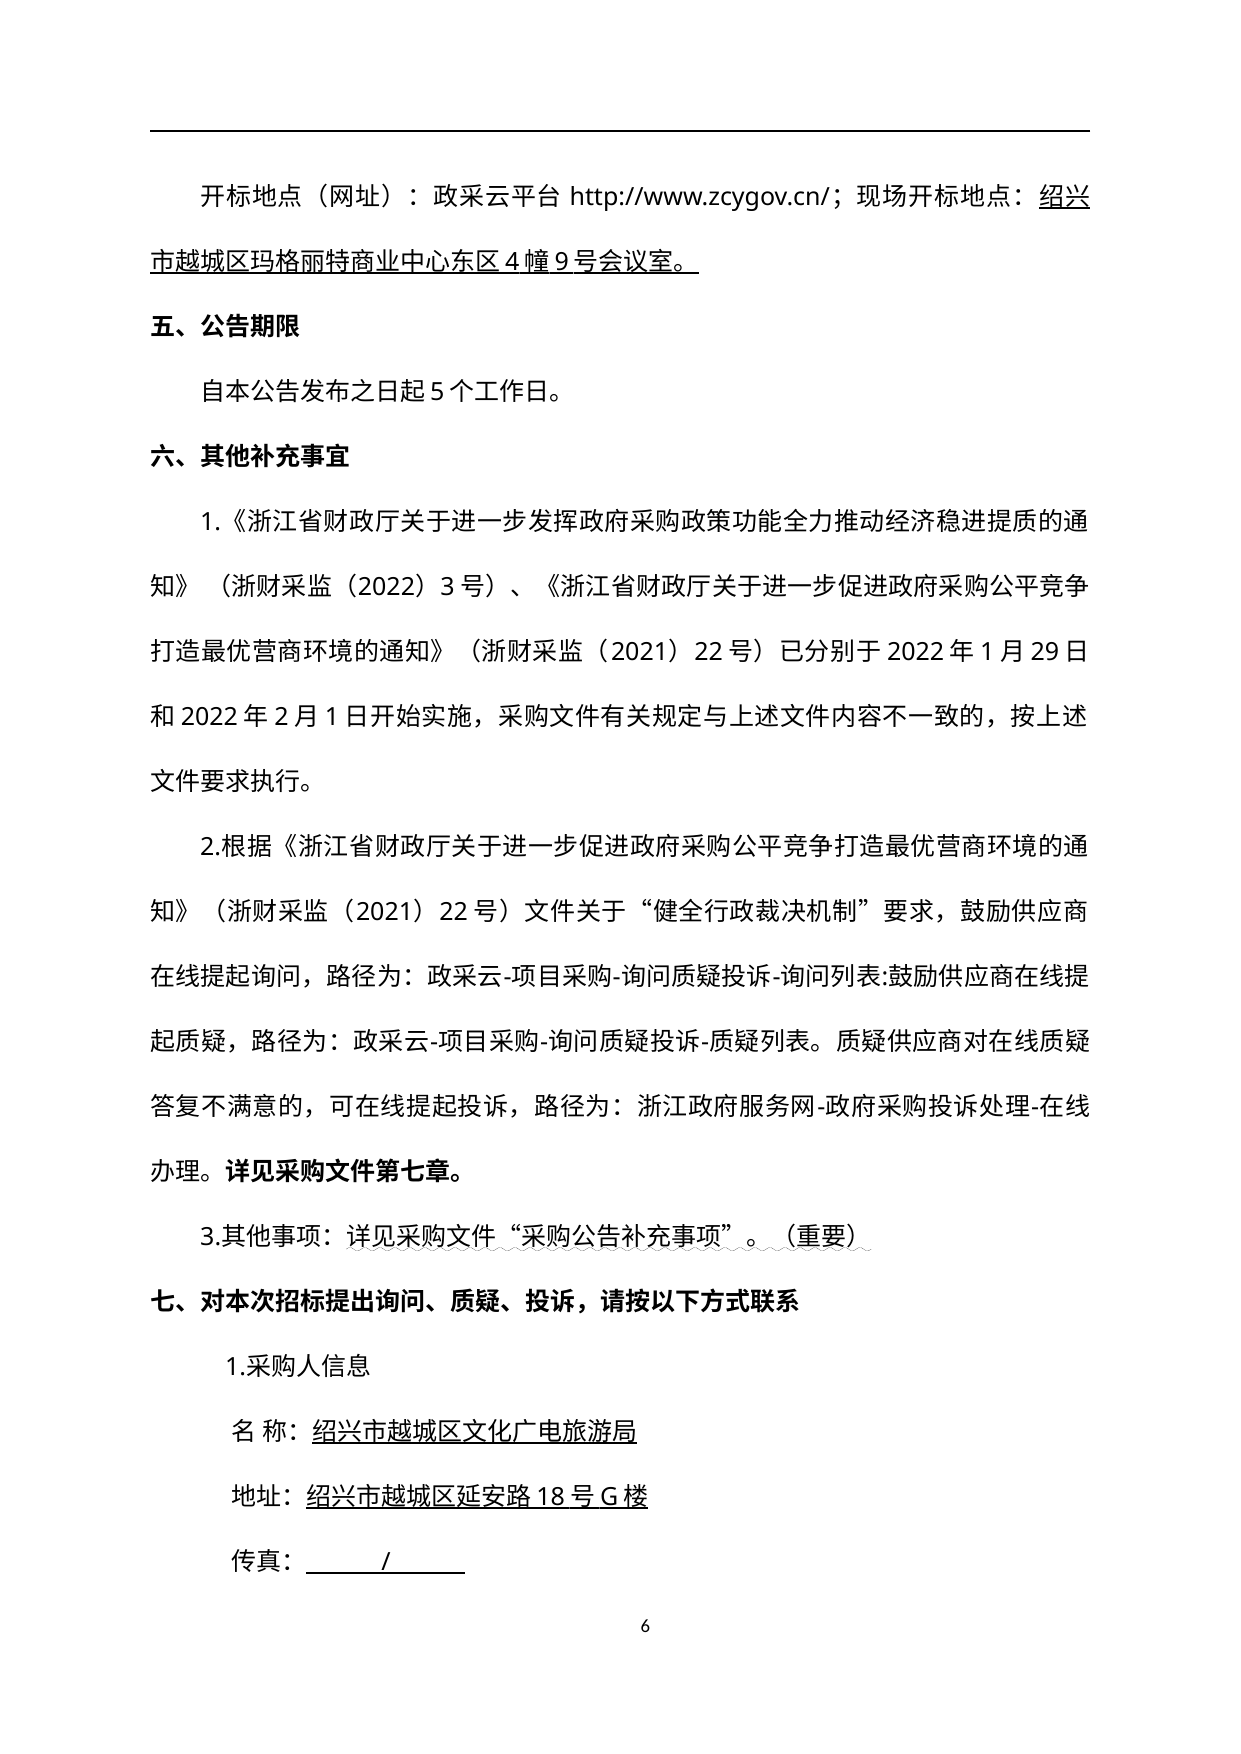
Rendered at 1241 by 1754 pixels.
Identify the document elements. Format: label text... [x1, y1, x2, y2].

text 传真： / [231, 1527, 1090, 1592]
text 自本公告发布之日起5个工作日。 [150, 357, 1090, 422]
text 六、其他补充事宜 [150, 422, 1090, 487]
text 开标地点（网址）：政采云平台http://www.zcygov.cn/；现场开标地点：绍兴市越城区玛格丽特商业中心东区4幢9号会议室。 [150, 162, 1090, 292]
text 1.采购人信息 [150, 1332, 1090, 1397]
text 名 称：绍兴市越城区文化广电旅游局 [231, 1397, 1090, 1462]
text 2.根据《浙江省财政厅关于进一步促进政府采购公平竞争打造最优营商环境的通知》（浙财采监（2021）22号）文件关于“健全行政裁决机制”要求，鼓励供应商在线提起询问，路径为：政采云-项目采购-询问质疑投诉-询问列表:鼓励供应商在线提起质疑，路径为：政采云-项目采购-询问质疑投诉-质疑列表。质疑供应商对在线质疑答复不满意的，可在线提起投诉，路径为：浙江政府服务网-政府采购投诉处理-在线办理。详见采购文件第七章。 [150, 812, 1090, 1202]
text 3.其他事项：详见采购文件“采购公告补充事项”。（重要） [150, 1202, 1090, 1267]
text 七、对本次招标提出询问、质疑、投诉，请按以下方式联系 [150, 1267, 1090, 1332]
text 五、公告期限 [150, 292, 1090, 357]
text 地址：绍兴市越城区延安路18号G楼 [231, 1462, 1090, 1527]
text 1.《浙江省财政厅关于进一步发挥政府采购政策功能全力推动经济稳进提质的通知》 （浙财采监（2022）3号）、《浙江省财政厅关于进一步促进政府采购公平竞争打造最优营商环境的通知》（浙财采监（2021）22号）已分别于2022年1月29日和2022年2月1日开始实施，采购文件有关规定与上述文件内容不一致的，按上述文件要求执行。 [150, 487, 1090, 812]
